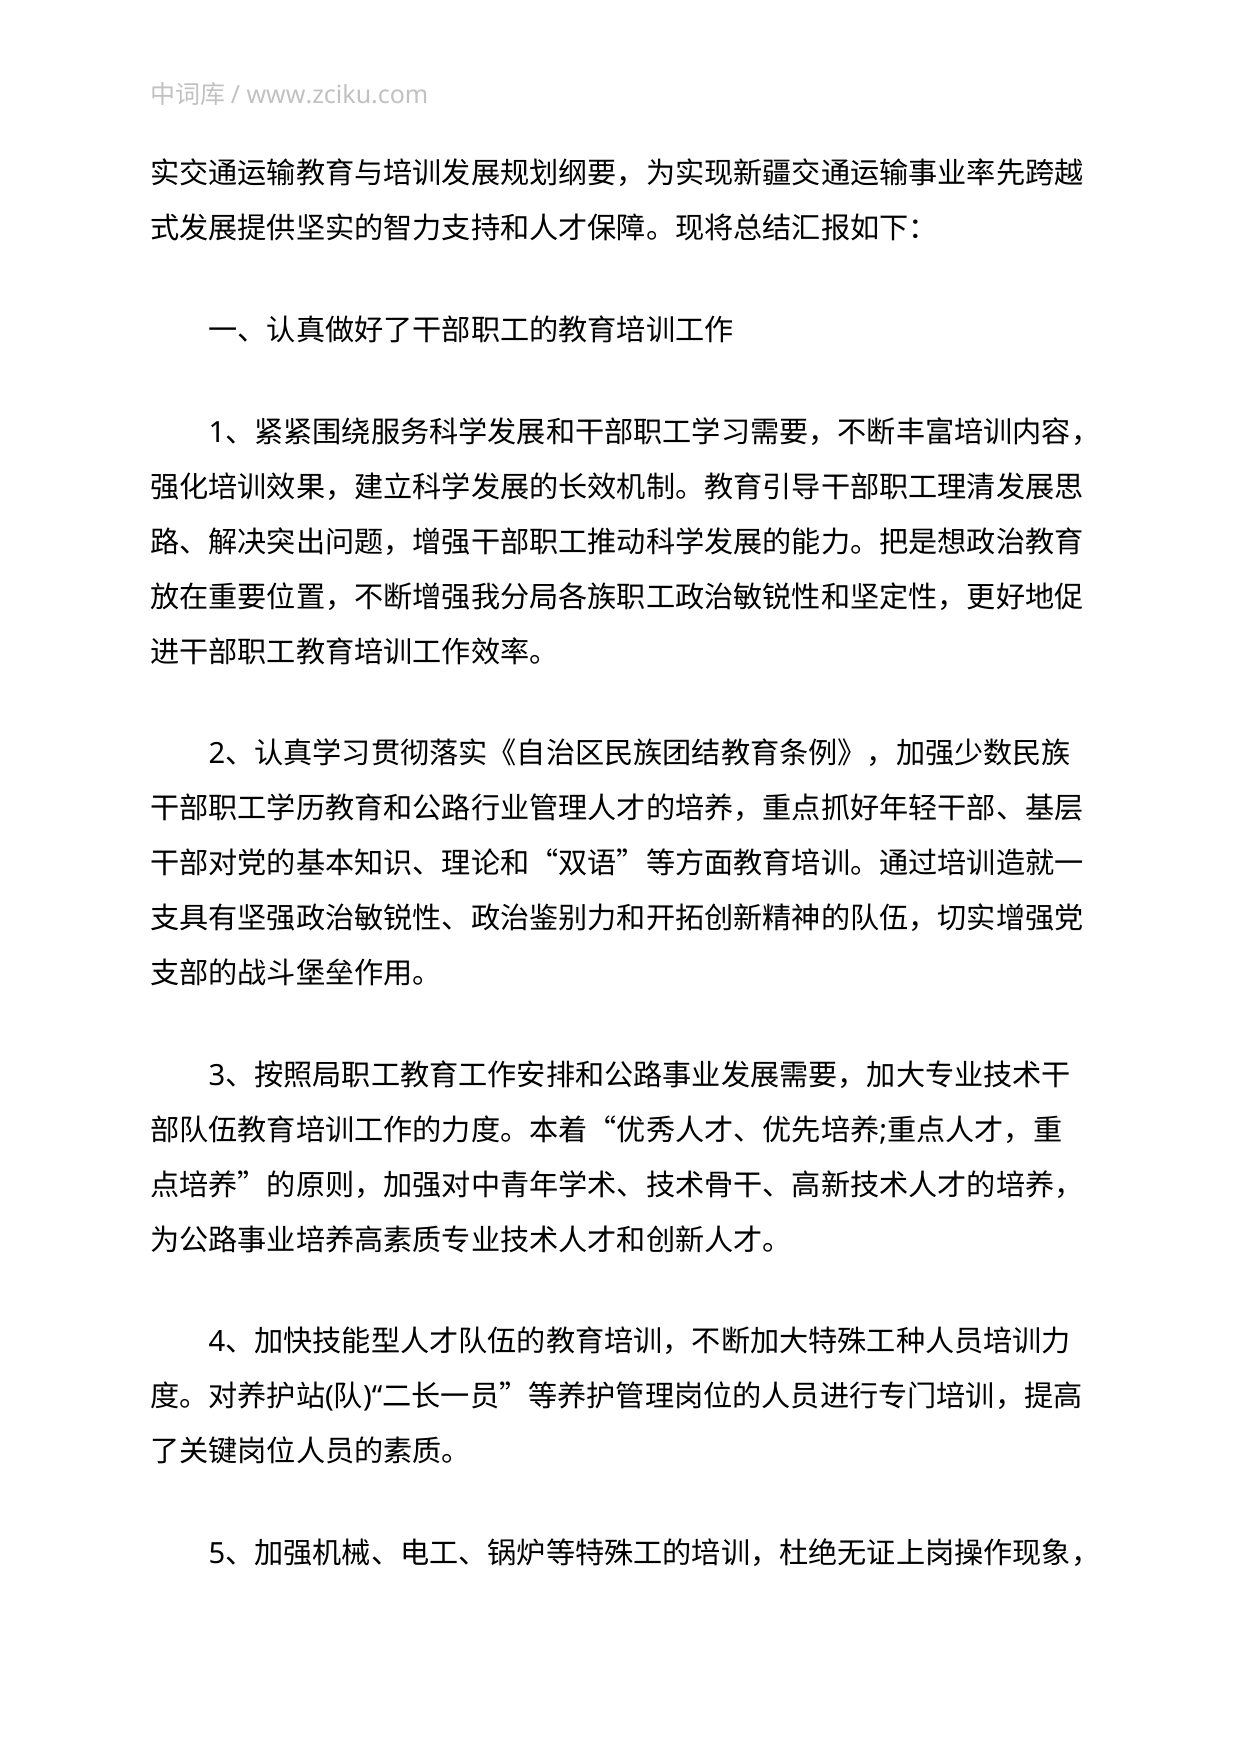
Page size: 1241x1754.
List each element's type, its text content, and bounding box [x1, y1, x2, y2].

text 2、认真学习贯彻落实《自治区民族团结教育条例》，加强少数民族干部职工学历教育和公路行业管理人才的培养，重点抓好年轻干部、基层干部对党的基本知识、理论和“双语”等方面教育培训。通过培训造就一支具有坚强政治敏锐性、政治鉴别力和开拓创新精神的队伍，切实增强党支部的战斗堡垒作用。 [150, 730, 1090, 992]
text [150, 1530, 1090, 1572]
text 一、认真做好了干部职工的教育培训工作 [150, 307, 1090, 349]
text 3、按照局职工教育工作安排和公路事业发展需要，加大专业技术干部队伍教育培训工作的力度。本着“优秀人才、优先培养;重点人才，重点培养”的原则，加强对中青年学术、技术骨干、高新技术人才的培养，为公路事业培养高素质专业技术人才和创新人才。 [150, 1051, 1090, 1258]
text 1、紧紧围绕服务科学发展和干部职工学习需要，不断丰富培训内容，强化培训效果，建立科学发展的长效机制。教育引导干部职工理清发展思路、解决突出问题，增强干部职工推动科学发展的能力。把是想政治教育放在重要位置，不断增强我分局各族职工政治敏锐性和坚定性，更好地促进干部职工教育培训工作效率。 [150, 408, 1090, 670]
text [150, 150, 1090, 247]
text 4、加快技能型人才队伍的教育培训，不断加大特殊工种人员培训力度。对养护站(队)“二长一员”等养护管理岗位的人员进行专门培训，提高了关键岗位人员的素质。 [150, 1318, 1090, 1470]
